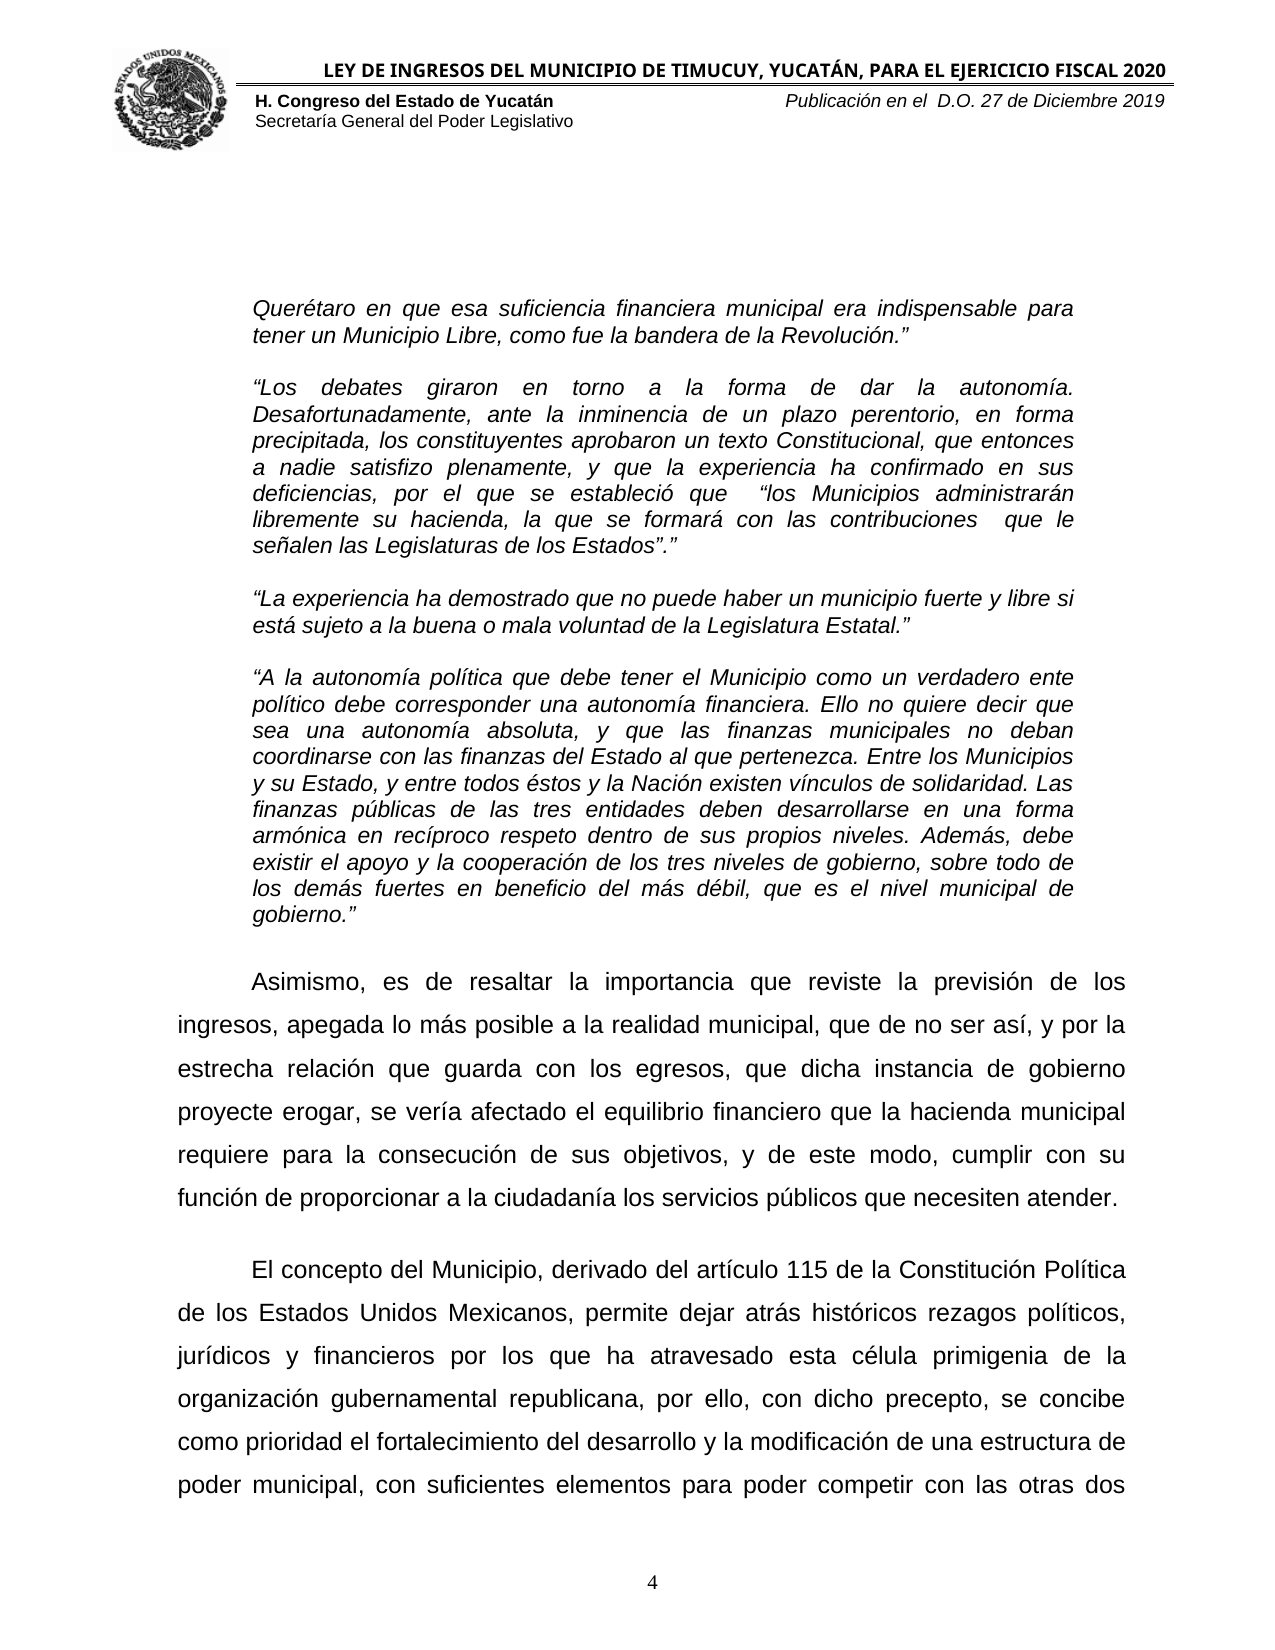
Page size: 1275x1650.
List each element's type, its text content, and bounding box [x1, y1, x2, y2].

text “La experiencia ha demostrado que no puede haber un municipio fuerte y libre si está sujeto a la buena o mala voluntad de [252, 585, 1077, 638]
text “Los debates giraron en torno a la forma de dar la autonomía. Desafortunadamente, ante la inminencia de un plazo perentorio, en forma precipitada, los constituyentes aprobaron un texto Constitucional, que entonces a nadie satisfizo plenamente, y que la experiencia ha confirmado en sus deficiencias, por el que se estableció que “los Municipios administrarán libremente su hacienda, la que se formará con las contribuciones que le señalen las Legislaturas de los Estados”.” [252, 374, 1077, 559]
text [252, 295, 1077, 348]
text Asimismo, es de resaltar la importancia que reviste la previsión de los ingresos, apegada lo más posible a la realidad municipal, que de no ser así, y por la estrecha relación que guarda con los egresos, que dicha instancia de gobierno proyecte erogar, se vería afectado el equilibrio financiero que la hacienda municipal requiere para la consecución de sus objetivos, y de este modo, cumplir con su función de proporcionar a la ciudadanía los servicios públicos que necesiten atender. [177, 967, 1127, 1212]
text “A la autonomía política que debe tener el Municipio como un verdadero ente político debe corresponder una autonomía financiera. Ello no quiere decir que sea una autonomía absoluta, y que las finanzas municipales no deban coordinarse con las finanzas del Estado al que pertenezca. Entre los Municipios y su Estado, y entre todos éstos y existen vínculos de solidaridad. Las finanzas públicas de las tres entidades deben desarrollarse en una forma armónica en recíproco respeto dentro de sus propios niveles. Además, debe existir el apoyo y la cooperación de los tres niveles de gobierno, sobre todo de los demás fuertes en beneficio del más débil, que es el nivel municipal de gobierno.” [252, 664, 1077, 928]
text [177, 1255, 1127, 1499]
